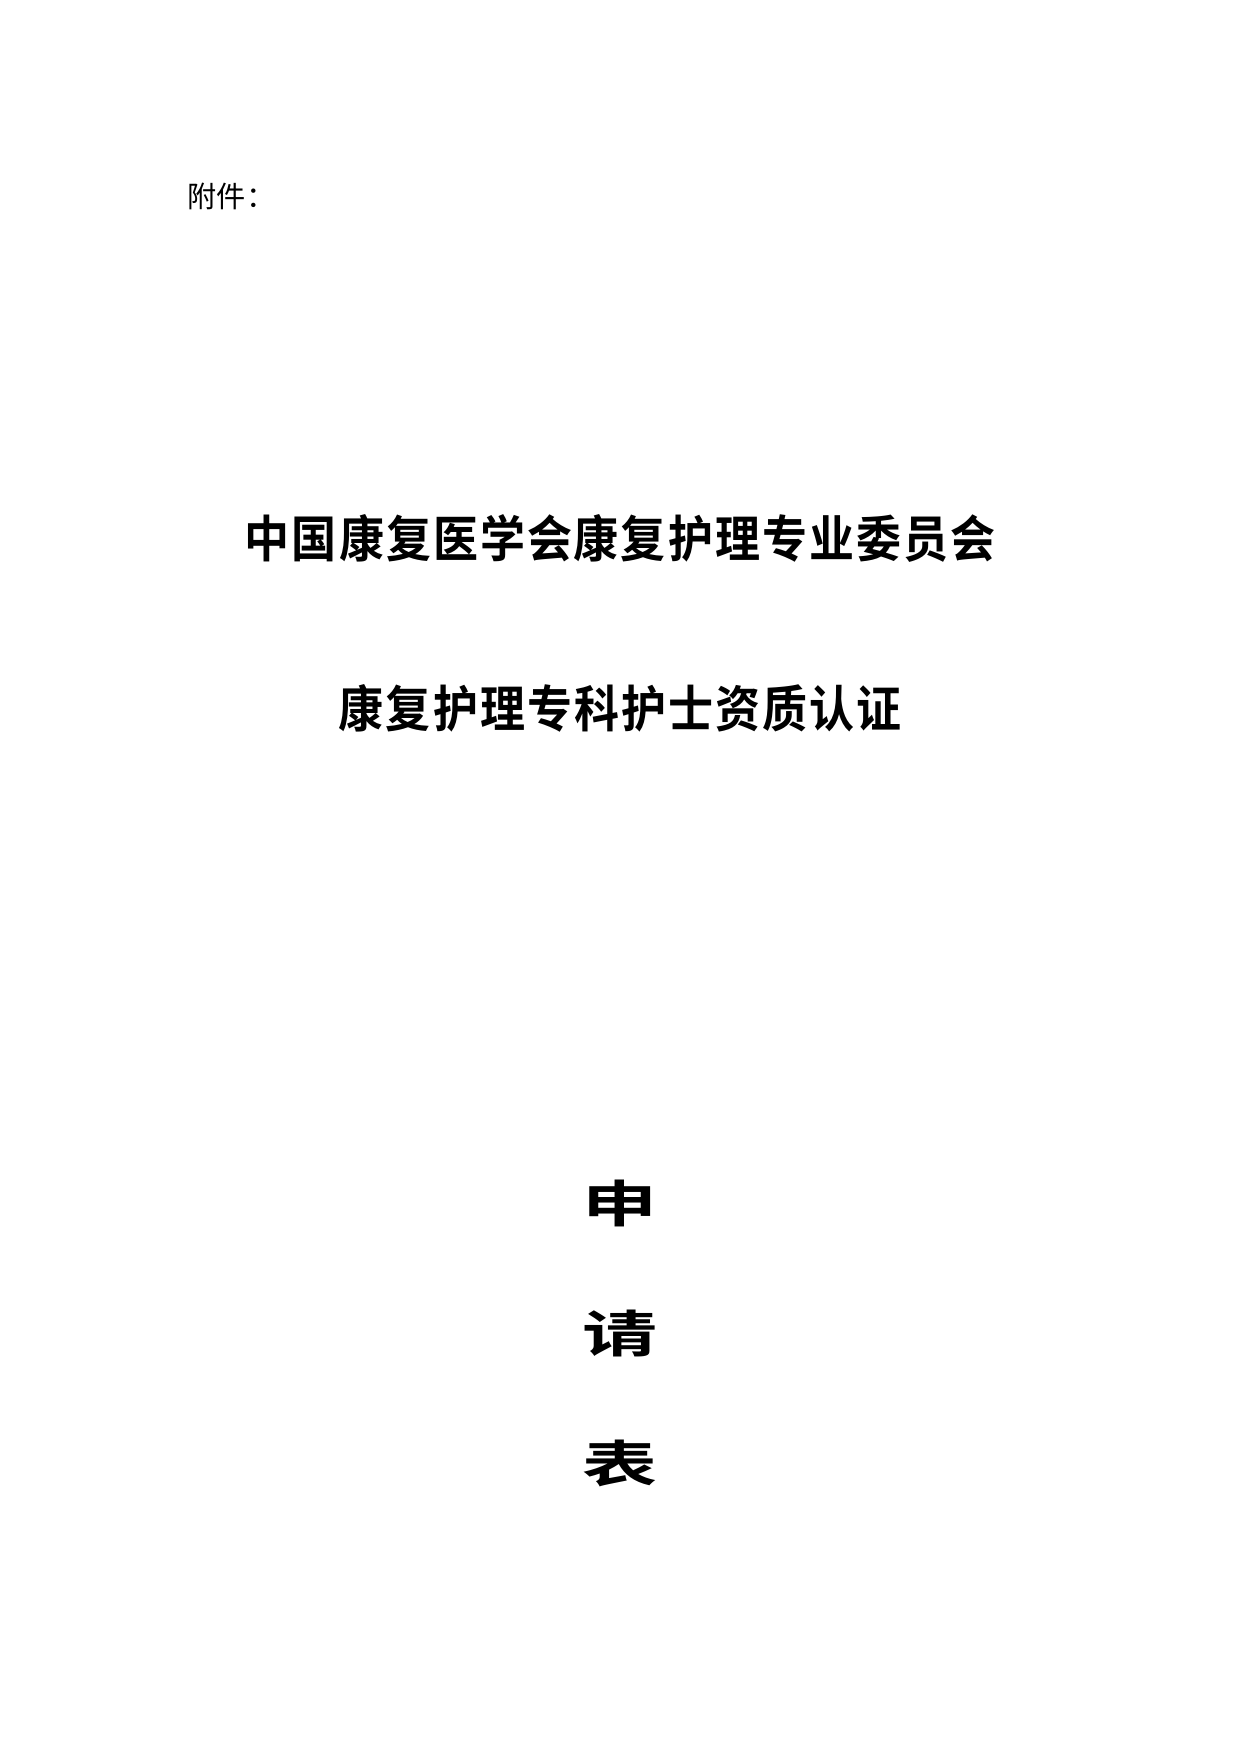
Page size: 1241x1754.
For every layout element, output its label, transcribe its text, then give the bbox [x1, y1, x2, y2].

text 中国康复医学会康复护理专业委员会 [187, 487, 1053, 584]
text 附件： [187, 162, 1053, 227]
text 请 [187, 1282, 1053, 1379]
text 表 [187, 1412, 1053, 1509]
text 康复护理专科护士资质认证 [187, 657, 1053, 754]
text 申 [187, 1152, 1053, 1249]
